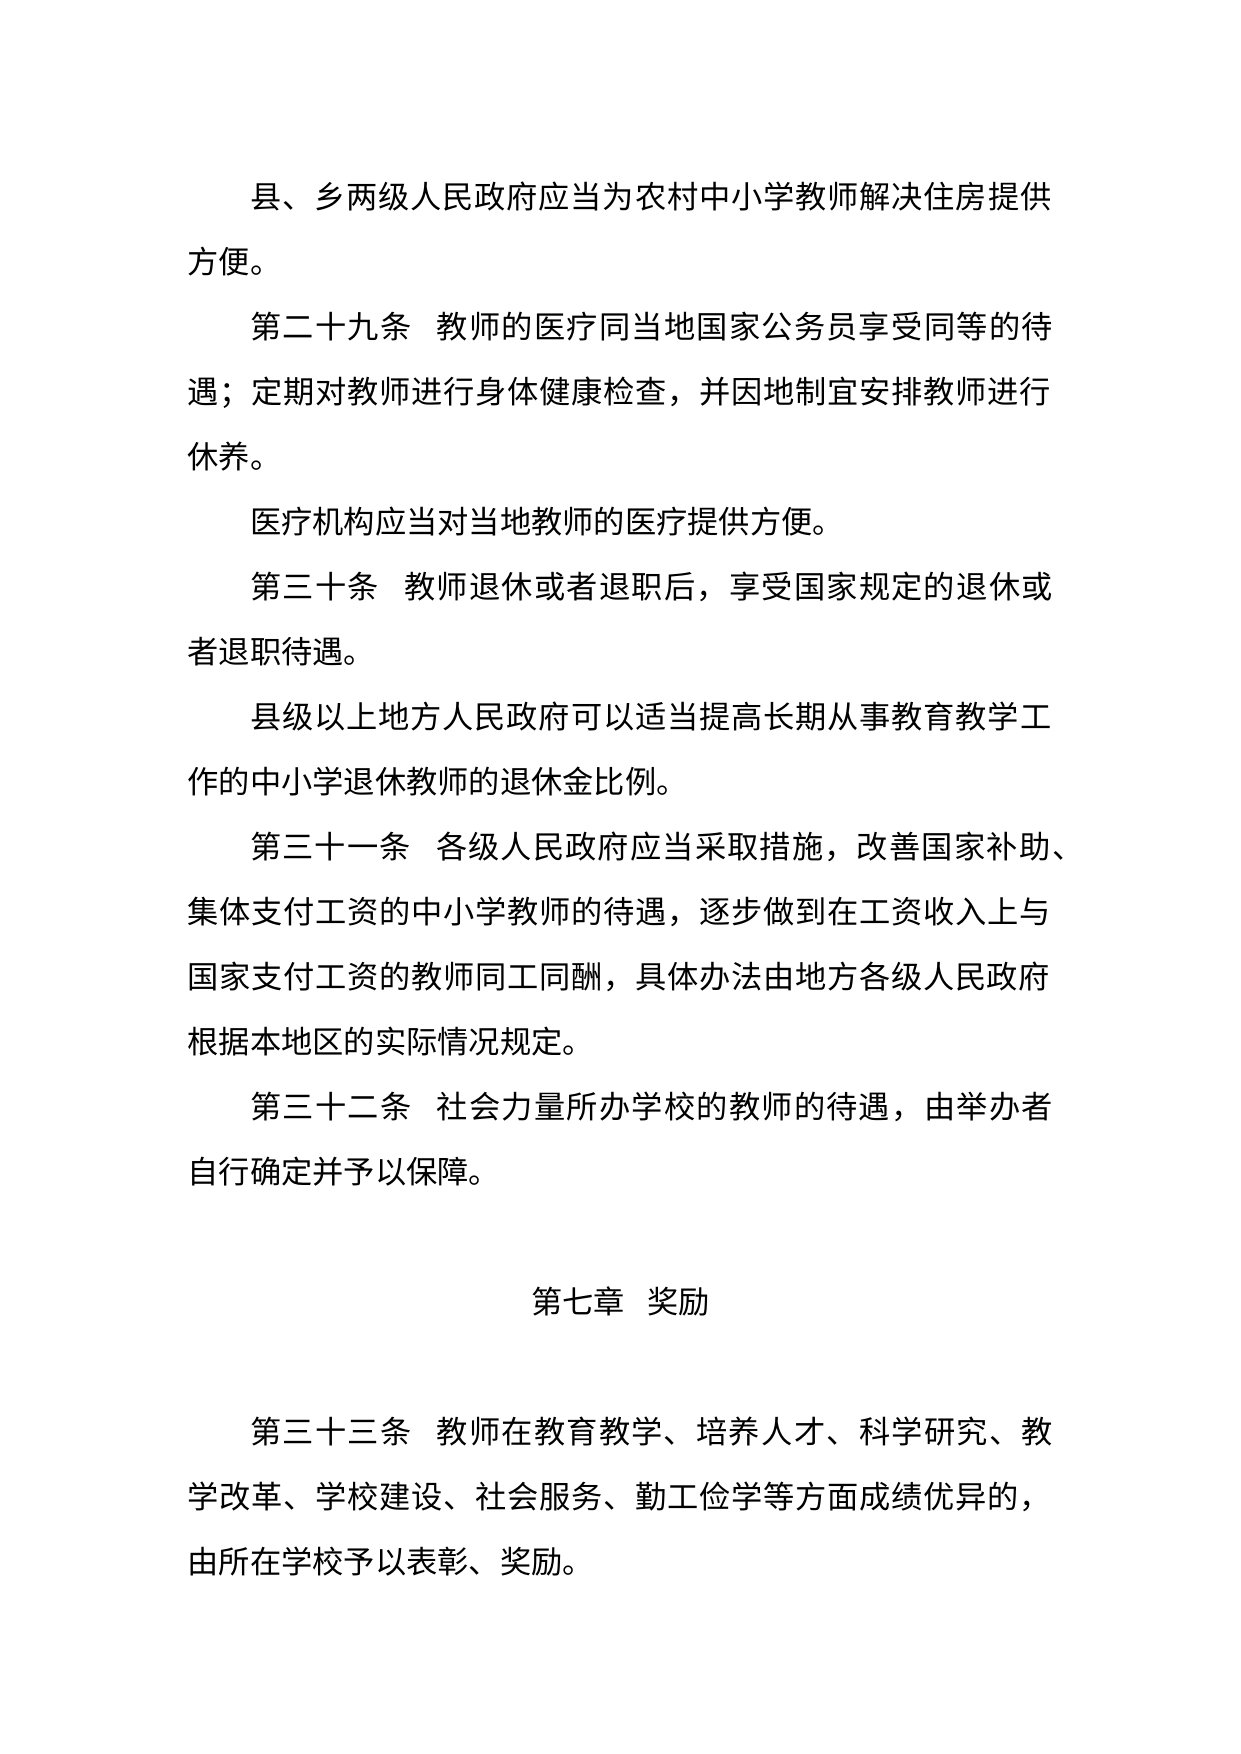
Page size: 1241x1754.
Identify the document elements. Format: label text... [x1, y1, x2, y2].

text 第三十三条 教师在教育教学、培养人才、科学研究、教学改革、学校建设、社会服务、勤工俭学等方面成绩优异的，由所在学校予以表彰、奖励。 [187, 1397, 1053, 1592]
text 第三十一条 各级人民政府应当采取措施，改善国家补助、集体支付工资的中小学教师的待遇，逐步做到在工资收入上与国家支付工资的教师同工同酬，具体办法由地方各级人民政府根据本地区的实际情况规定。 [187, 812, 1053, 1072]
text 县级以上地方人民政府可以适当提高长期从事教育教学工作的中小学退休教师的退休金比例。 [187, 682, 1053, 812]
text 第七章 奖励 [187, 1267, 1053, 1332]
text 第三十二条 社会力量所办学校的教师的待遇，由举办者自行确定并予以保障。 [187, 1072, 1053, 1202]
text 第二十九条 教师的医疗同当地国家公务员享受同等的待遇；定期对教师进行身体健康检查，并因地制宜安排教师进行休养。 [187, 292, 1053, 487]
text 县、乡两级人民政府应当为农村中小学教师解决住房提供方便。 [187, 162, 1053, 292]
text 医疗机构应当对当地教师的医疗提供方便。 [187, 487, 1053, 552]
text 第三十条 教师退休或者退职后，享受国家规定的退休或者退职待遇。 [187, 552, 1053, 682]
